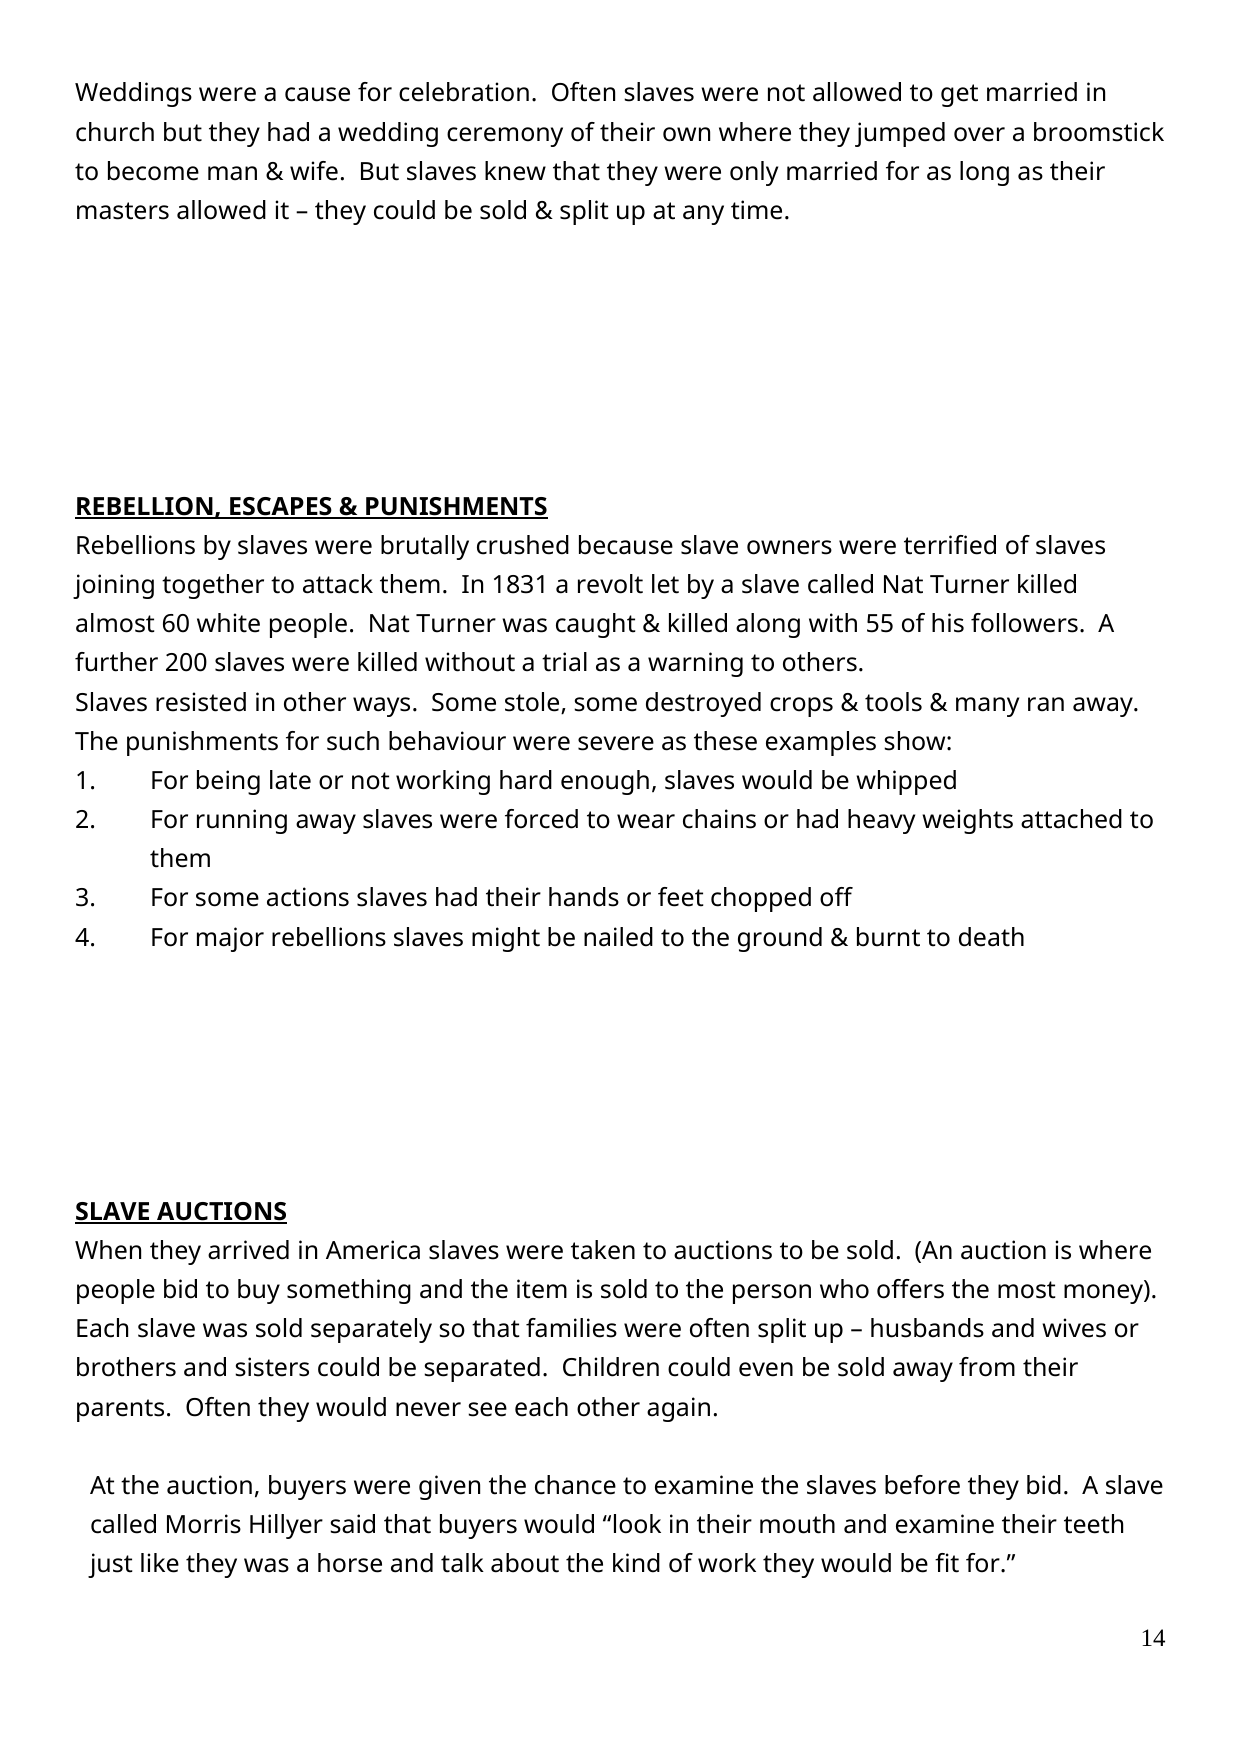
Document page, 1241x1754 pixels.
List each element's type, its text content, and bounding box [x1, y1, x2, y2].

text At the auction, buyers were given the chance to examine the slaves before they bid. A slave called Morris Hillyer said that buyers would “look in their mouth and examine their teeth just like they was a horse and talk about the kind of work they would be fit for.” [90, 1467, 1165, 1580]
list For some actions slaves had their hands or feet chopped off [75, 880, 1165, 914]
text Weddings were a cause for celebration. Often slaves were not allowed to get married in church but they had a wedding ceremony of their own where they jumped over a broomstick to become man & wife. But slaves knew that they were only married for as long as their masters allowed it – they could be sold & split up at any time. [75, 75, 1165, 227]
text Rebellions by slaves were brutally crushed because slave owners were terrified of slaves joining together to attack them. In 1831 a revolt let by a slave called Nat Turner killed almost 60 white people. Nat Turner was caught & killed along with 55 of his followers. A further 200 slaves were killed without a trial as a warning to others. [75, 527, 1165, 679]
text When they arrived in America slaves were taken to auctions to be sold. (An auction is where people bid to buy something and the item is sold to the person who offers the most money). Each slave was sold separately so that families were often split up – husbands and wives or brothers and sisters could be separated. Children could even be sold away from their parents. Often they would never see each other again. [75, 1232, 1165, 1423]
text Slaves resisted in other ways. Some stole, some destroyed crops & tools & many ran away. The punishments for such behaviour were severe as these examples show: [75, 684, 1165, 757]
subtitle REBELLION, ESCAPES & PUNISHMENTS [75, 488, 1165, 522]
list For being late or not working hard enough, slaves would be whipped [75, 762, 1165, 797]
text SLAVE AUCTIONS [75, 1193, 1165, 1227]
list For major rebellions slaves might be nailed to the ground & burnt to death [75, 919, 1165, 953]
list For running away slaves were forced to wear chains or had heavy weights attached to them [75, 802, 1165, 875]
